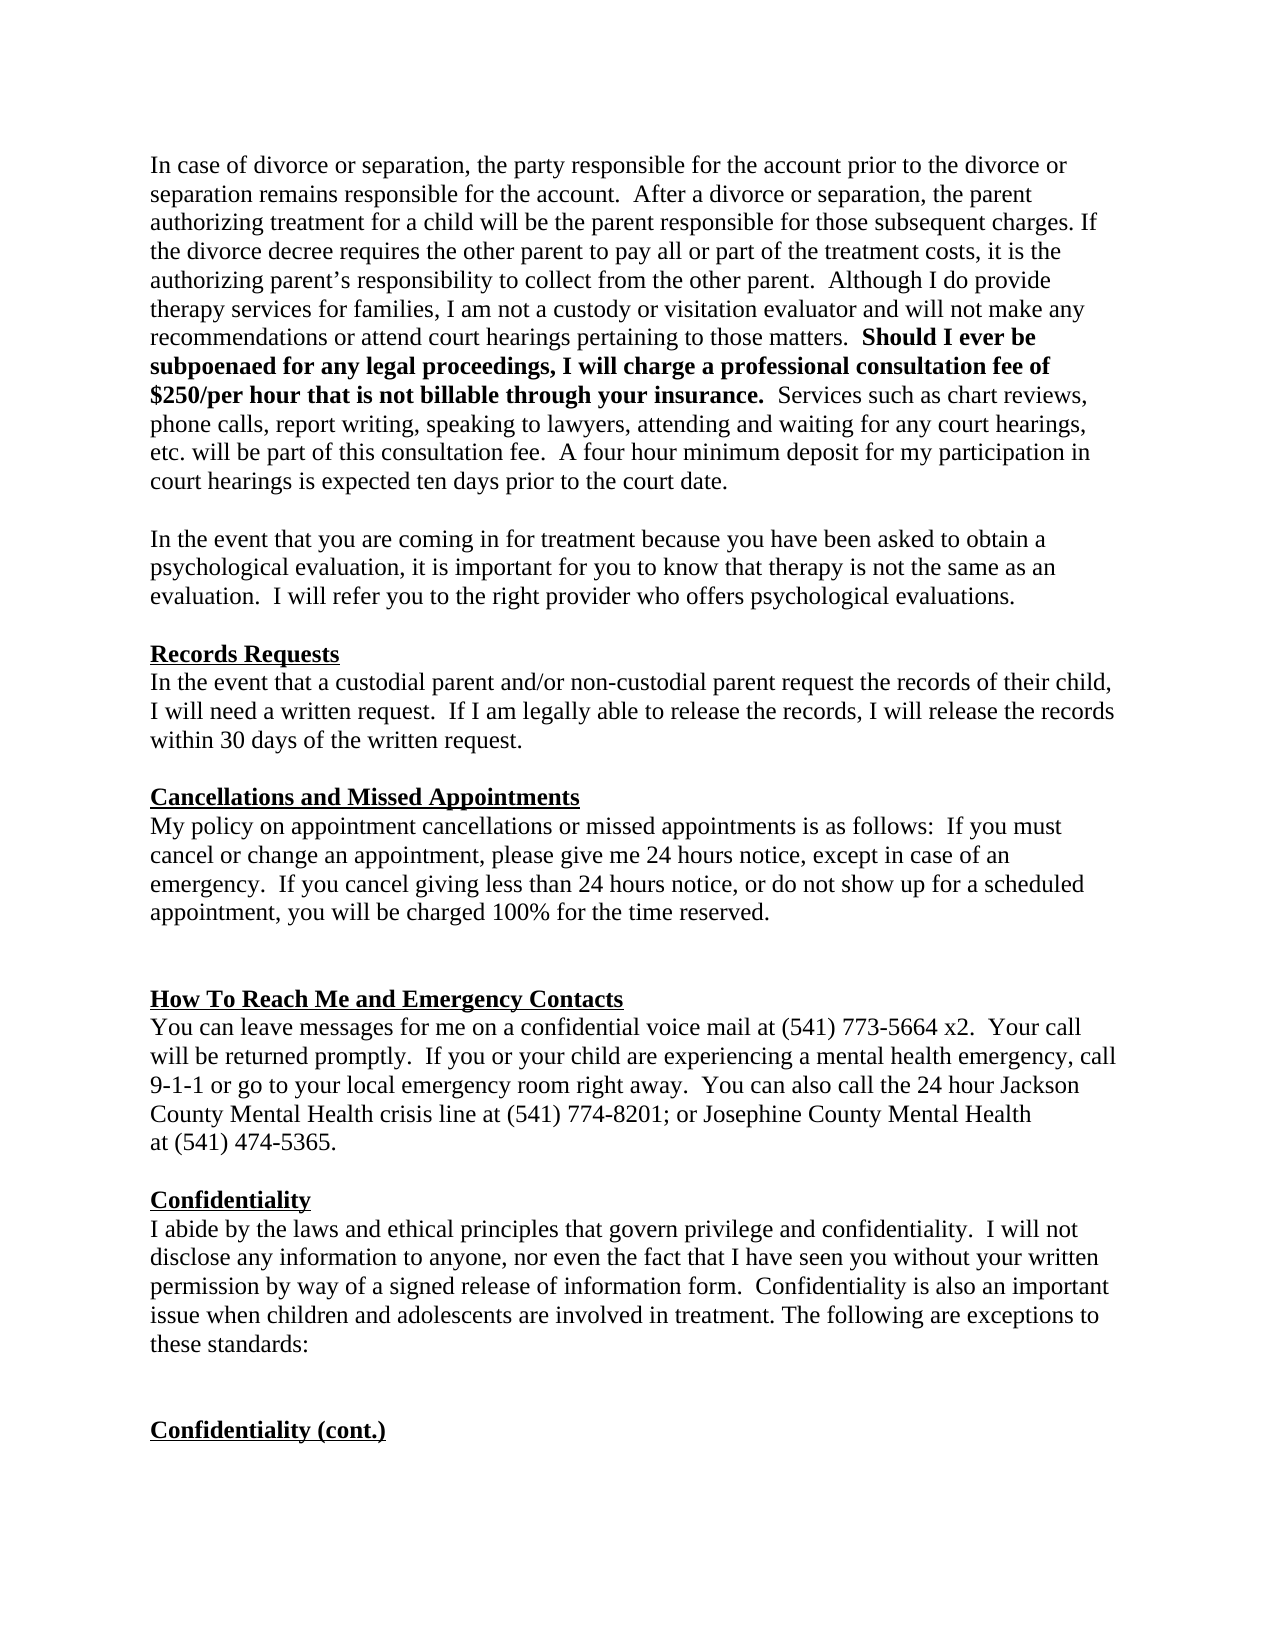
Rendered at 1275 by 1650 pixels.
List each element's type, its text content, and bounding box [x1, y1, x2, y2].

text Confidentiality [150, 1185, 1125, 1214]
text at (541) 474-5365. [150, 1127, 1125, 1156]
text You can leave messages for me on a confidential voice mail at (541) 773-5664 x2. Your call will be returned promptly. If you or your child are experiencing a mental health emergency, call 9-1-1 or go to your local emergency room right away. You can also call the 24 hour Jackson County Mental Health crisis line at (541) 774-8201; or Josephine County Mental Health [150, 1012, 1125, 1127]
text In the event that a custodial parent and/or non-custodial parent request the records of their child, I will need a written request. If I am legally able to release the records, I will release the records within 30 days of the written request. [150, 667, 1125, 754]
text How To Reach Me and Emergency Contacts [150, 984, 1125, 1012]
text I abide by the laws and ethical principles that govern privilege and confidentiality. I will not disclose any information to anyone, nor even the fact that I have seen you without your written permission by way of a signed release of information form. Confidentiality is also an important issue when children and adolescents are involved in treatment. The following are exceptions to these standards: [150, 1214, 1125, 1357]
text In the event that you are coming in for treatment because you have been asked to obtain a psychological evaluation, it is important for you to know that therapy is not the same as an evaluation. I will refer you to the right provider who offers psychological evaluations. [150, 524, 1125, 610]
text Records Requests [150, 639, 1125, 667]
text In case of divorce or separation, the party responsible for the account prior to the divorce or separation remains responsible for the account. After a divorce or separation, the parent authorizing treatment for a child will be the parent responsible for those subsequent charges. If the divorce decree requires the other parent to pay all or part of the treatment costs, it is the authorizing parent’s responsibility to collect from the other parent. Although I do provide therapy services for families, I am not a custody or visitation evaluator and will not make any recommendations or attend court hearings pertaining to those matters. Should I ever be subpoenaed for any legal proceedings, I will charge a professional consultation fee of $250/per hour that is not billable through your insurance. Services such as chart reviews, phone calls, report writing, speaking to lawyers, attending and waiting for any court hearings, etc. will be part of this consultation fee. A four hour minimum deposit for my participation in court hearings is expected ten days prior to the court date. [150, 150, 1125, 495]
text Cancellations and Missed Appointments [150, 782, 1125, 811]
text My policy on appointment cancellations or missed appointments is as follows: If you must cancel or change an appointment, please give me 24 hours notice, except in case of an emergency. If you cancel giving less than 24 hours notice, or do not show up for a scheduled appointment, you will be charged 100% for the time reserved. [150, 811, 1125, 926]
text Confidentiality (cont.) [150, 1415, 1125, 1444]
